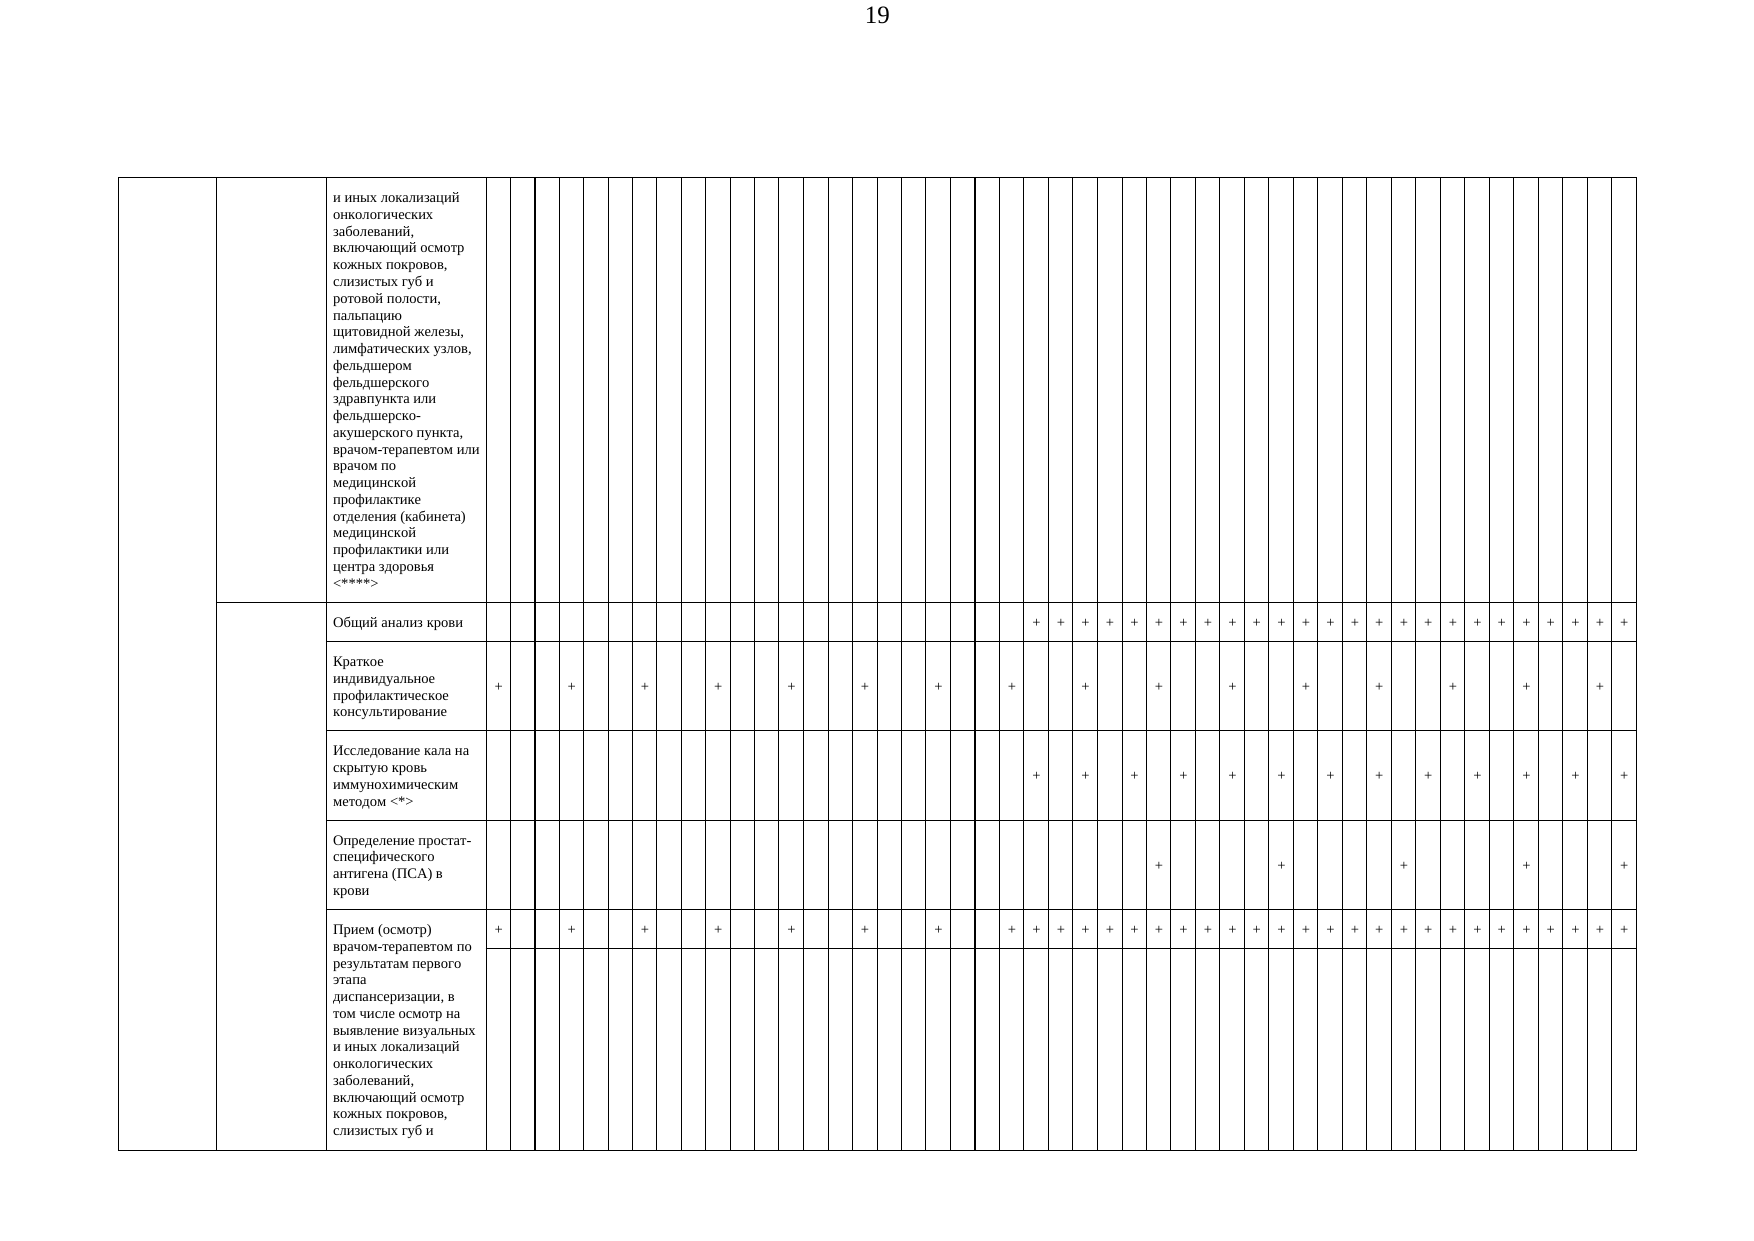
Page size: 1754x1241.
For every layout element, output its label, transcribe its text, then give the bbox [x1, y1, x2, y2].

table_cell [633, 949, 656, 1149]
table_cell [560, 603, 583, 641]
table_cell [951, 910, 974, 948]
table_cell + [1294, 642, 1317, 730]
table_cell [1098, 731, 1122, 820]
table_cell [829, 731, 852, 820]
table_cell [779, 821, 803, 909]
table_cell [1171, 821, 1195, 909]
table_cell [1318, 821, 1342, 909]
table_cell + [560, 642, 583, 730]
table_cell [1245, 731, 1268, 820]
table_cell [1612, 642, 1636, 730]
table_cell [487, 731, 510, 820]
table_cell [1465, 642, 1489, 730]
table_cell [1123, 949, 1146, 1149]
table_cell + [1441, 910, 1464, 948]
table_cell [560, 731, 583, 820]
table_cell [584, 642, 608, 730]
table_cell [1294, 949, 1317, 1149]
table_cell + [1465, 603, 1489, 641]
table_cell [951, 642, 974, 730]
table_cell [731, 731, 754, 820]
table_cell [1269, 642, 1293, 730]
table_cell + [926, 910, 950, 948]
table_cell + [1367, 731, 1391, 820]
table_cell [1245, 821, 1268, 909]
table_cell + [1073, 603, 1097, 641]
table_cell [536, 910, 559, 948]
table_cell [1563, 949, 1587, 1149]
table_cell [804, 603, 828, 641]
table_cell [1024, 821, 1048, 909]
table_cell + [1123, 178, 1146, 602]
table_cell [1196, 949, 1219, 1149]
table_cell [706, 821, 730, 909]
table_cell [1539, 642, 1562, 730]
table_cell + [1000, 178, 1023, 602]
table_cell + [1563, 910, 1587, 948]
table_cell [1539, 821, 1562, 909]
table_cell [829, 821, 852, 909]
table_cell + [1416, 731, 1440, 820]
table_cell + [584, 178, 608, 602]
table_cell [706, 603, 730, 641]
table_cell [731, 603, 754, 641]
table_cell [1539, 731, 1562, 820]
table_cell + [1514, 178, 1538, 602]
table_cell + [1441, 178, 1464, 602]
table_cell [804, 642, 828, 730]
table_cell + [1343, 603, 1366, 641]
table_cell [951, 949, 974, 1149]
table_cell [1490, 949, 1513, 1149]
table_cell + [853, 910, 877, 948]
table_cell + [1392, 821, 1415, 909]
table_cell [926, 821, 950, 909]
table_cell + [1147, 603, 1170, 641]
table_cell [804, 949, 828, 1149]
table_cell [902, 642, 925, 730]
table_cell [1588, 949, 1611, 1149]
table_cell + [1514, 642, 1538, 730]
table_cell + [1367, 603, 1391, 641]
table_cell + [902, 178, 925, 602]
table_cell [878, 821, 901, 909]
table_cell [951, 603, 974, 641]
table_cell + [1049, 603, 1072, 641]
table_cell [682, 949, 705, 1149]
table_cell + [1245, 910, 1268, 948]
table_cell [1171, 642, 1195, 730]
table_cell + [1367, 178, 1391, 602]
table_cell + [633, 178, 656, 602]
table_cell + [926, 642, 950, 730]
table_cell [1343, 949, 1366, 1149]
table_cell + [1269, 821, 1293, 909]
table_cell [1465, 949, 1489, 1149]
table_cell [1294, 731, 1317, 820]
table_cell [1416, 949, 1440, 1149]
table_cell [976, 731, 999, 820]
table_cell [1147, 731, 1170, 820]
table_cell [755, 910, 778, 948]
table_cell + [1539, 178, 1562, 602]
table_cell [1343, 642, 1366, 730]
table_cell + [1563, 731, 1587, 820]
table_cell [657, 821, 681, 909]
table_cell [1196, 642, 1219, 730]
table_cell + [487, 642, 510, 730]
table_cell + [633, 910, 656, 948]
table_cell + [1294, 178, 1317, 602]
table_cell [1490, 821, 1513, 909]
table_cell + [1367, 910, 1391, 948]
table_cell + [1465, 731, 1489, 820]
table_cell [1098, 642, 1122, 730]
table_cell + [1392, 178, 1415, 602]
table_cell [119, 602, 216, 1149]
table_cell [902, 603, 925, 641]
table_cell + [1000, 642, 1023, 730]
table_cell [1049, 642, 1072, 730]
table_cell [682, 821, 705, 909]
table_cell [1441, 731, 1464, 820]
table_cell + [487, 910, 510, 948]
table_cell + [926, 178, 950, 602]
table_cell + [976, 178, 999, 602]
table_cell + [1171, 178, 1195, 602]
table_cell + [1416, 910, 1440, 948]
table_cell [853, 731, 877, 820]
table_cell [657, 731, 681, 820]
table_cell [976, 642, 999, 730]
table_cell + [1269, 178, 1293, 602]
table_cell [902, 910, 925, 948]
table_cell [731, 949, 754, 1149]
table_cell + [1196, 910, 1219, 948]
table_cell + [1123, 731, 1146, 820]
table_cell + [511, 178, 534, 602]
table_cell Прием (осмотр) врачом-терапевтом по результатам первого этапа диспансеризации, в том числе осмотр на выявление визуальных и иных локализаций онкологических заболеваний, включающий осмотр кожных покровов, слизистых губ и ротовой полости, пальпация щитовидной железы, лимфатических узлов, с целью установления диагноза, определения группы здоровья, группы диспансерного наблюдения, определения медицинских показаний для осмотров (консультаций) и обследований в рамках второго этапа диспансеризации [327, 910, 486, 1149]
table_cell + [779, 642, 803, 730]
table_cell + [1563, 178, 1587, 602]
table_cell [829, 949, 852, 1149]
table_cell + [1539, 910, 1562, 948]
table_cell [1073, 821, 1097, 909]
table_cell [1318, 642, 1342, 730]
table_cell + [1514, 603, 1538, 641]
table_cell [1539, 949, 1562, 1149]
table_cell [976, 821, 999, 909]
table_cell + [1220, 910, 1244, 948]
table_cell + [1392, 910, 1415, 948]
table_cell + [706, 910, 730, 948]
table_cell + [609, 178, 632, 602]
table_cell + [1465, 178, 1489, 602]
table_cell + [1490, 910, 1513, 948]
table_cell + [1514, 731, 1538, 820]
table_cell [1049, 731, 1072, 820]
table_cell [706, 949, 730, 1149]
table_cell [511, 603, 534, 641]
table_cell [1612, 949, 1636, 1149]
table_cell [731, 821, 754, 909]
table_cell + [1416, 178, 1440, 602]
table_cell [1024, 949, 1048, 1149]
table_cell [1490, 731, 1513, 820]
table_cell [755, 949, 778, 1149]
table_cell [560, 949, 583, 1149]
table_cell + [1123, 910, 1146, 948]
table_cell [609, 642, 632, 730]
table_cell [878, 642, 901, 730]
table_cell Краткое индивидуальное профилактическое консультирование [327, 642, 486, 730]
table_cell [1294, 821, 1317, 909]
table_cell [1196, 731, 1219, 820]
table_cell [1000, 603, 1023, 641]
table_cell + [1098, 603, 1122, 641]
table_cell [902, 949, 925, 1149]
table_cell [657, 642, 681, 730]
table_cell + [731, 178, 754, 602]
table_cell [804, 910, 828, 948]
table_cell [511, 731, 534, 820]
table_cell Исследование кала на скрытую кровь иммунохимическим методом <*> [327, 731, 486, 820]
table_cell [779, 949, 803, 1149]
table_cell [976, 603, 999, 641]
table_cell [1073, 949, 1097, 1149]
table_cell [804, 731, 828, 820]
table_cell [829, 603, 852, 641]
table_cell [487, 949, 510, 1149]
table_cell [1098, 949, 1122, 1149]
table_cell [829, 910, 852, 948]
table_cell [1123, 821, 1146, 909]
table_cell + [1318, 910, 1342, 948]
table_cell + [560, 910, 583, 948]
table_cell [1392, 731, 1415, 820]
table_cell + [1539, 603, 1562, 641]
table_cell [536, 821, 559, 909]
table_cell + [1098, 910, 1122, 948]
table_cell [1147, 949, 1170, 1149]
table_cell + [1220, 642, 1244, 730]
table_cell + [1588, 910, 1611, 948]
table_cell + [1269, 603, 1293, 641]
table_cell + [755, 178, 778, 602]
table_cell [327, 178, 486, 602]
table_cell + [1073, 178, 1097, 602]
table_cell [706, 731, 730, 820]
table_cell + [536, 178, 559, 602]
table_cell + [1049, 910, 1072, 948]
table_cell + [951, 178, 974, 602]
table_cell [878, 949, 901, 1149]
table_cell + [1612, 910, 1636, 948]
table_cell [633, 603, 656, 641]
table_cell [1049, 949, 1072, 1149]
table_cell + [1490, 178, 1513, 602]
table_cell + [1245, 178, 1268, 602]
table_cell [536, 642, 559, 730]
table_cell [633, 821, 656, 909]
table_cell + [1588, 178, 1611, 602]
table_cell [1367, 949, 1391, 1149]
table_cell [1245, 642, 1268, 730]
table_cell + [1073, 642, 1097, 730]
table_cell [731, 910, 754, 948]
table_cell + [1367, 642, 1391, 730]
table_cell [1588, 731, 1611, 820]
table_cell [487, 821, 510, 909]
table_cell [536, 603, 559, 641]
table_cell [1245, 949, 1268, 1149]
table_cell [755, 603, 778, 641]
table_cell + [1441, 642, 1464, 730]
table_cell [1220, 821, 1244, 909]
table_cell [609, 731, 632, 820]
table_cell + [1196, 603, 1219, 641]
table_cell + [1441, 603, 1464, 641]
table_cell [511, 949, 534, 1149]
table_cell Общий анализ крови [327, 603, 486, 641]
table_cell + [1220, 603, 1244, 641]
table_cell [1416, 821, 1440, 909]
table_cell Определение простат-специфического антигена (ПСА) в крови [327, 821, 486, 909]
table_cell + [1171, 910, 1195, 948]
table_cell [1000, 949, 1023, 1149]
table_cell + [1294, 910, 1317, 948]
table_cell + [1392, 603, 1415, 641]
table_cell + [1318, 178, 1342, 602]
table_cell + [1294, 603, 1317, 641]
table_cell + [1147, 821, 1170, 909]
table_cell + [706, 642, 730, 730]
table_cell + [1000, 910, 1023, 948]
table_cell + [1024, 603, 1048, 641]
table_cell [609, 603, 632, 641]
table_cell + [878, 178, 901, 602]
table_cell + [1465, 910, 1489, 948]
table_cell [1196, 821, 1219, 909]
table_cell [1441, 821, 1464, 909]
table_cell [853, 821, 877, 909]
table_cell [853, 603, 877, 641]
table_cell [1171, 949, 1195, 1149]
table_cell + [1024, 910, 1048, 948]
table_cell [633, 731, 656, 820]
table_cell + [1343, 910, 1366, 948]
table_cell + [1563, 603, 1587, 641]
table_cell [1220, 949, 1244, 1149]
table_cell + [804, 178, 828, 602]
table_cell [1269, 949, 1293, 1149]
table_cell [1098, 821, 1122, 909]
table_cell [926, 731, 950, 820]
table_cell [511, 910, 534, 948]
table_cell + [829, 178, 852, 602]
table_cell + [706, 178, 730, 602]
table_cell [1392, 642, 1415, 730]
table_cell + [1123, 603, 1146, 641]
table_cell + [1612, 821, 1636, 909]
table_cell [536, 731, 559, 820]
table_cell + [487, 178, 510, 602]
table_cell [976, 910, 999, 948]
table_cell [1343, 821, 1366, 909]
table_cell [1318, 949, 1342, 1149]
table_cell [1588, 821, 1611, 909]
table_cell [682, 642, 705, 730]
table_cell + [1588, 603, 1611, 641]
table_cell [829, 642, 852, 730]
table_cell [1490, 642, 1513, 730]
table_cell [682, 910, 705, 948]
table_cell + [1269, 731, 1293, 820]
table_cell [609, 821, 632, 909]
table_cell [657, 949, 681, 1149]
table_cell [1563, 642, 1587, 730]
table_cell [1049, 821, 1072, 909]
table_cell + [1588, 642, 1611, 730]
table_cell [584, 731, 608, 820]
table_cell [584, 910, 608, 948]
table_cell + [1514, 821, 1538, 909]
table_cell [951, 731, 974, 820]
table_cell [682, 731, 705, 820]
table_cell + [1171, 731, 1195, 820]
table_cell [536, 949, 559, 1149]
table_cell + [1220, 731, 1244, 820]
table_cell [755, 821, 778, 909]
table_cell [951, 821, 974, 909]
table_cell [902, 731, 925, 820]
table_cell [584, 949, 608, 1149]
table_cell [779, 603, 803, 641]
table_cell [878, 603, 901, 641]
table_cell [584, 821, 608, 909]
table_cell + [1171, 603, 1195, 641]
table_cell [926, 603, 950, 641]
table_cell + [1318, 603, 1342, 641]
table_cell [1343, 731, 1366, 820]
table_cell [1465, 821, 1489, 909]
table_cell [487, 603, 510, 641]
table_cell + [633, 642, 656, 730]
table_cell [853, 949, 877, 1149]
table_cell + [1196, 178, 1219, 602]
table_cell [731, 642, 754, 730]
table_cell + [1049, 178, 1072, 602]
table_cell + [779, 910, 803, 948]
table_cell [1514, 949, 1538, 1149]
table_cell [682, 603, 705, 641]
table_cell + [657, 178, 681, 602]
table_cell + [560, 178, 583, 602]
table_cell [657, 603, 681, 641]
table_cell + [1490, 603, 1513, 641]
table_cell + [1612, 178, 1636, 602]
table_cell + [1514, 910, 1538, 948]
table_cell + [779, 178, 803, 602]
table_cell [755, 731, 778, 820]
table_cell + [682, 178, 705, 602]
table_cell [878, 731, 901, 820]
table_cell [976, 949, 999, 1149]
table_cell + [1245, 603, 1268, 641]
table_cell [926, 949, 950, 1149]
table_cell + [1612, 603, 1636, 641]
table_cell [1000, 731, 1023, 820]
table_cell [1123, 642, 1146, 730]
table_cell [217, 603, 326, 1149]
table_cell [1000, 821, 1023, 909]
table_cell [878, 910, 901, 948]
table_cell + [1612, 731, 1636, 820]
table_cell + [1024, 178, 1048, 602]
table_cell + [853, 178, 877, 602]
table_cell [902, 821, 925, 909]
table_cell [511, 821, 534, 909]
table_cell [1563, 821, 1587, 909]
table_cell + [1073, 910, 1097, 948]
table_cell [609, 910, 632, 948]
table_cell [1024, 642, 1048, 730]
table_cell + [1098, 178, 1122, 602]
table_cell + [1147, 642, 1170, 730]
table_cell [609, 949, 632, 1149]
table_cell + [1220, 178, 1244, 602]
table_cell + [1147, 178, 1170, 602]
table_cell [1392, 949, 1415, 1149]
table_cell + [1024, 731, 1048, 820]
table_cell + [1416, 603, 1440, 641]
table_cell [1367, 821, 1391, 909]
table_cell + [1073, 731, 1097, 820]
table_cell + [1147, 910, 1170, 948]
table_cell [511, 642, 534, 730]
table_cell [657, 910, 681, 948]
table_cell + [1318, 731, 1342, 820]
table_cell [804, 821, 828, 909]
table_cell [1416, 642, 1440, 730]
table_cell [560, 821, 583, 909]
table_cell [1441, 949, 1464, 1149]
table_cell [755, 642, 778, 730]
table_cell + [853, 642, 877, 730]
table_cell [779, 731, 803, 820]
table_cell + [1269, 910, 1293, 948]
table_cell + [1343, 178, 1366, 602]
table_cell [584, 603, 608, 641]
